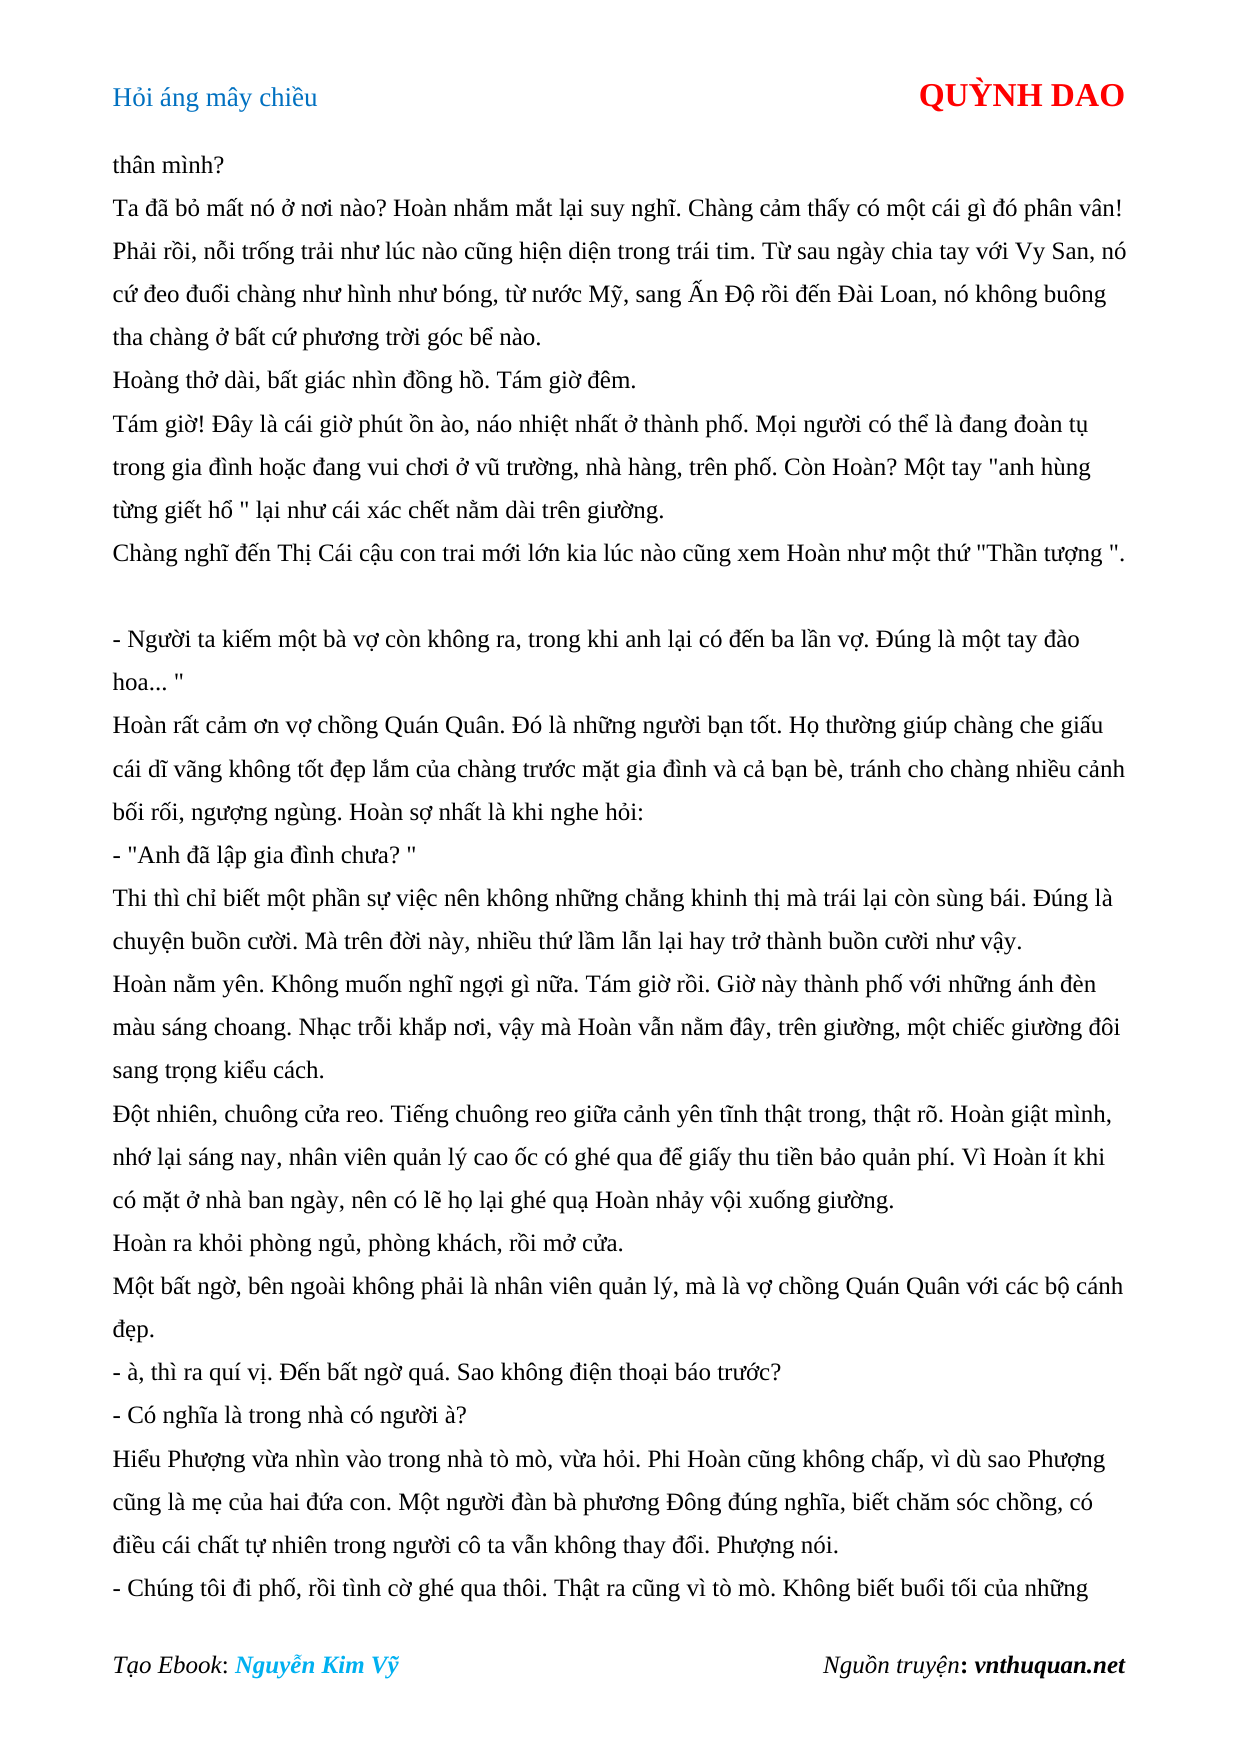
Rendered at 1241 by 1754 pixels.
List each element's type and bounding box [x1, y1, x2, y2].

text [112, 150, 1128, 1602]
